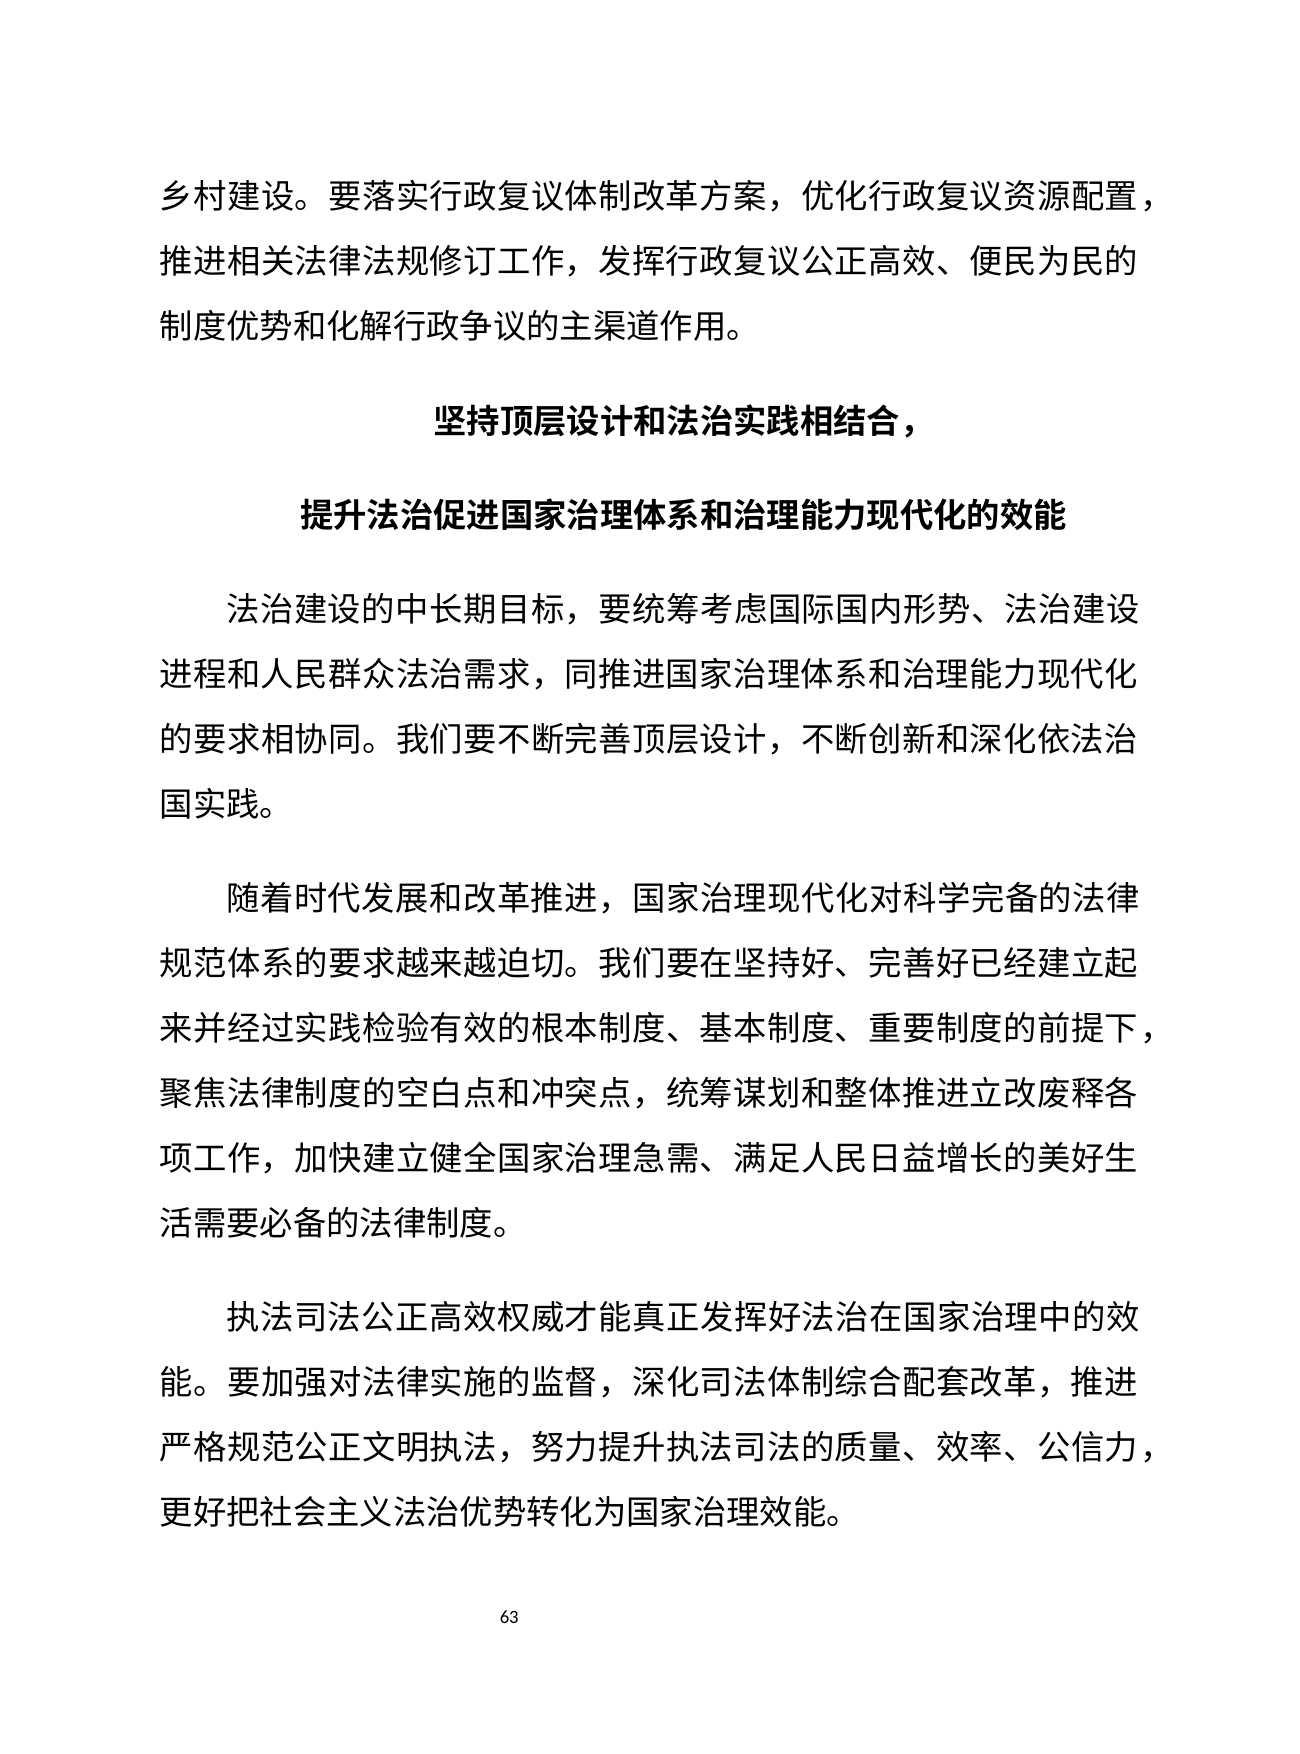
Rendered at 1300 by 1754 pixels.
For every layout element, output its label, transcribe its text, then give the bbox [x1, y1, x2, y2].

text 法治建设的中长期目标，要统筹考虑国际国内形势、法治建设进程和人民群众法治需求，同推进国家治理体系和治理能力现代化的要求相协同。我们要不断完善顶层设计，不断创新和深化依法治国实践。 [159, 574, 1140, 834]
text 坚持顶层设计和法治实践相结合， [159, 386, 1140, 451]
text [159, 162, 1140, 357]
text 提升法治促进国家治理体系和治理能力现代化的效能 [159, 480, 1140, 545]
text 执法司法公正高效权威才能真正发挥好法治在国家治理中的效能。要加强对法律实施的监督，深化司法体制综合配套改革，推进严格规范公正文明执法，努力提升执法司法的质量、效率、公信力，更好把社会主义法治优势转化为国家治理效能。 [159, 1283, 1140, 1543]
text 随着时代发展和改革推进，国家治理现代化对科学完备的法律规范体系的要求越来越迫切。我们要在坚持好、完善好已经建立起来并经过实践检验有效的根本制度、基本制度、重要制度的前提下，聚焦法律制度的空白点和冲突点，统筹谋划和整体推进立改废释各项工作，加快建立健全国家治理急需、满足人民日益增长的美好生活需要必备的法律制度。 [159, 864, 1140, 1254]
